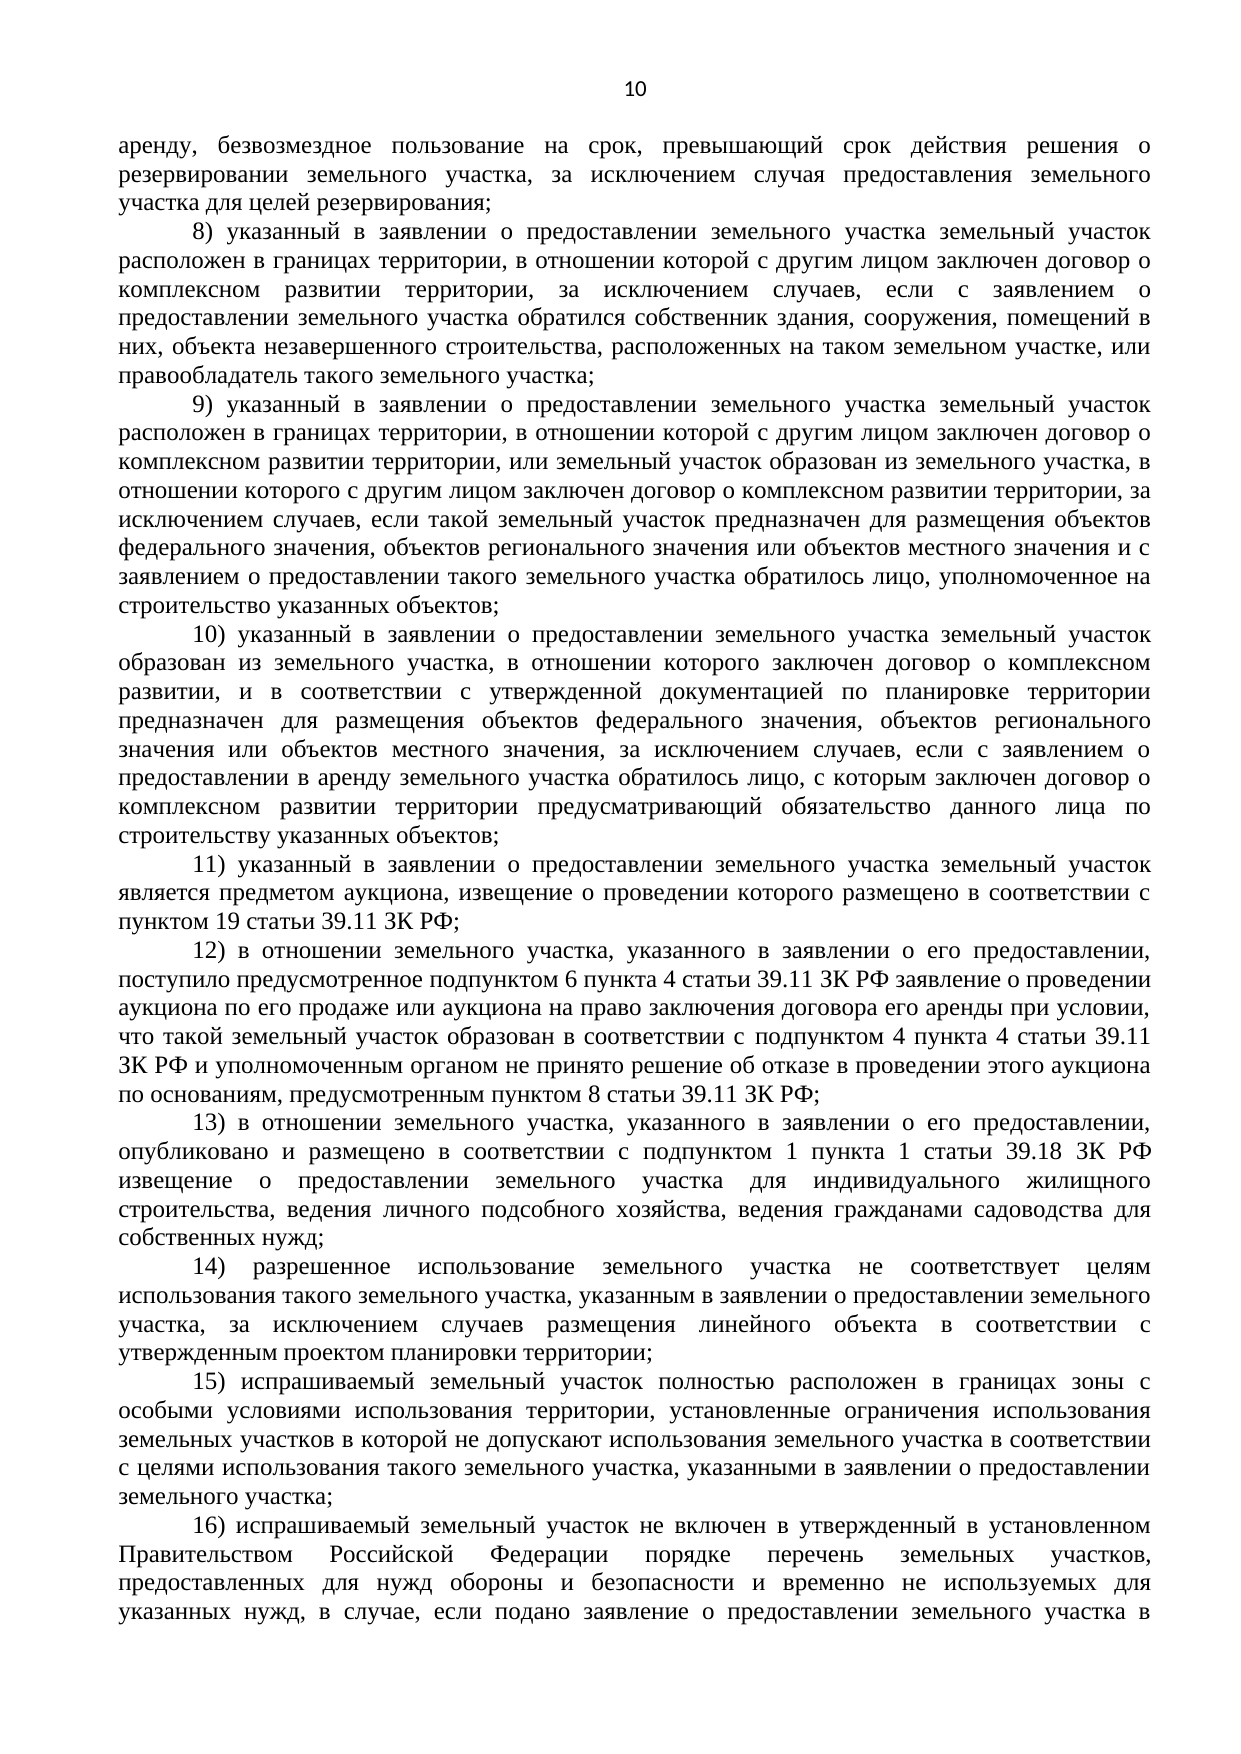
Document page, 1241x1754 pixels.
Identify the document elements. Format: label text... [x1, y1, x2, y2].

text 9) указанный в заявлении о предоставлении земельного участка земельный участок расположен в границах территории, в отношении которой с другим лицом заключен договор о комплексном развитии территории, или земельный участок образован из земельного участка, в отношении которого с другим лицом заключен договор о комплексном развитии территории, за исключением случаев, если такой земельный участок предназначен для размещения объектов федерального значения, объектов регионального значения или объектов местного значения и с заявлением о предоставлении такого земельного участка обратилось лицо, уполномоченное на строительство указанных объектов; [118, 389, 1152, 619]
text 10) указанный в заявлении о предоставлении земельного участка земельный участок образован из земельного участка, в отношении которого заключен договор о комплексном развитии, и в соответствии с утвержденной документацией по планировке территории предназначен для размещения объектов федерального значения, объектов регионального значения или объектов местного значения, за исключением случаев, если с заявлением о предоставлении в аренду земельного участка обратилось лицо, с которым заключен договор о комплексном развитии территории предусматривающий обязательство данного лица по строительству указанных объектов; [118, 619, 1152, 849]
text 15) испрашиваемый земельный участок полностью расположен в границах зоны с особыми условиями использования территории, установленные ограничения использования земельных участков в которой не допускают использования земельного участка в соответствии с целями использования такого земельного участка, указанными в заявлении о предоставлении земельного участка; [118, 1366, 1152, 1510]
text 14) разрешенное использование земельного участка не соответствует целям использования такого земельного участка, указанным в заявлении о предоставлении земельного участка, за исключением случаев размещения линейного объекта в соответствии с утвержденным проектом планировки территории; [118, 1251, 1152, 1366]
text 8) указанный в заявлении о предоставлении земельного участка земельный участок расположен в границах территории, в отношении которой с другим лицом заключен договор о комплексном развитии территории, за исключением случаев, если с заявлением о предоставлении земельного участка обратился собственник здания, сооружения, помещений в них, объекта незавершенного строительства, расположенных на таком земельном участке, или правообладатель такого земельного участка; [118, 216, 1152, 389]
text 13) в отношении земельного участка, указанного в заявлении о его предоставлении, опубликовано и размещено в соответствии с подпунктом 1 пункта 1 статьи 39.18 ЗК РФ извещение о предоставлении земельного участка для индивидуального жилищного строительства, ведения личного подсобного хозяйства, ведения гражданами садоводства для собственных нужд; [118, 1107, 1152, 1251]
text 12) в отношении земельного участка, указанного в заявлении о его предоставлении, поступило предусмотренное подпунктом 6 пункта 4 статьи 39.11 ЗК РФ заявление о проведении аукциона по его продаже или аукциона на право заключения договора его аренды при условии, что такой земельный участок образован в соответствии с подпунктом 4 пункта 4 статьи 39.11 ЗК РФ и уполномоченным органом не принято решение об отказе в проведении этого аукциона по основаниям, предусмотренным пунктом 8 статьи 39.11 ЗК РФ; [118, 935, 1152, 1107]
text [118, 1510, 1152, 1625]
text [118, 130, 1152, 216]
text 11) указанный в заявлении о предоставлении земельного участка земельный участок является предметом аукциона, извещение о проведении которого размещено в соответствии с пунктом 19 статьи 39.11 ЗК РФ; [118, 849, 1152, 935]
